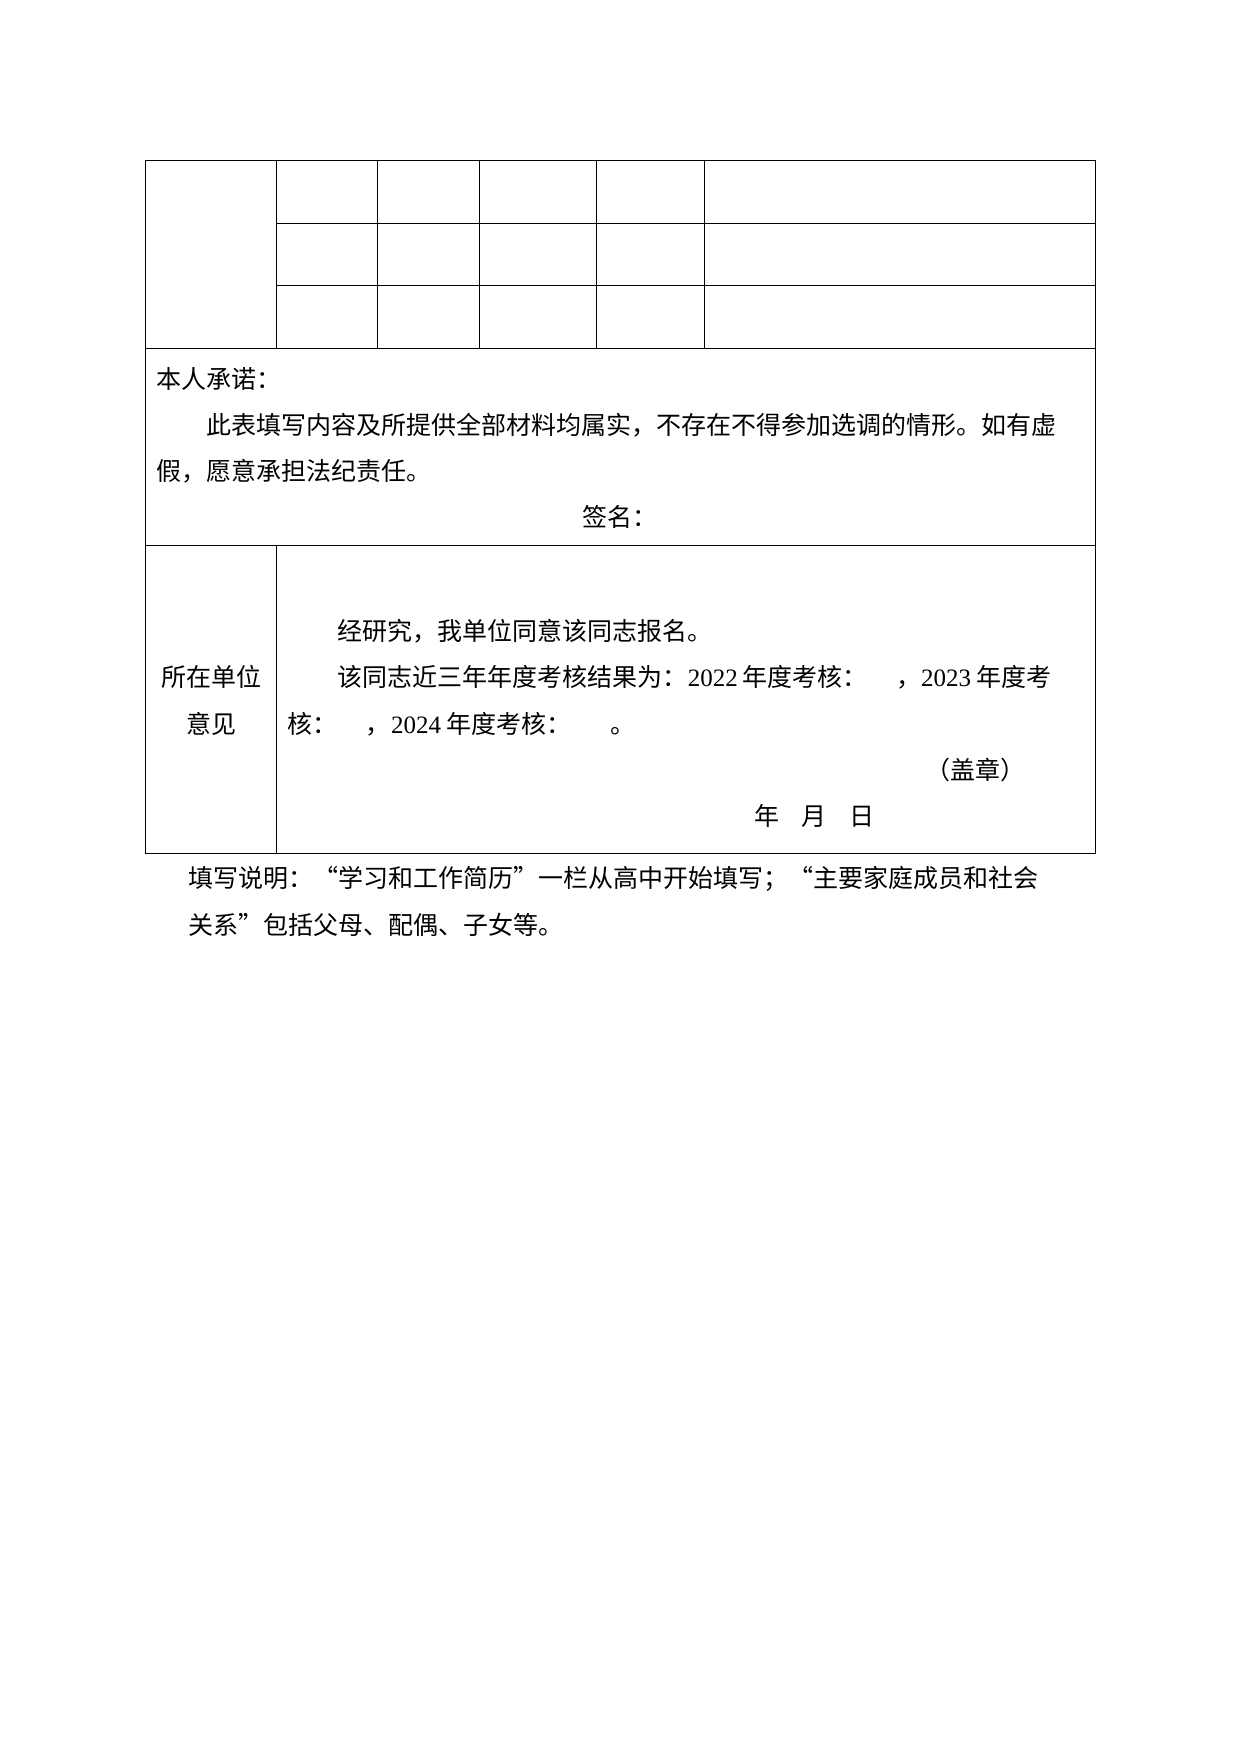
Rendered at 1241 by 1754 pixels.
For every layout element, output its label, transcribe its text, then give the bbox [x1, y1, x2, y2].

table_cell [277, 286, 377, 348]
table_cell 所在单位意见 [146, 546, 276, 853]
table_cell [378, 286, 479, 348]
table_cell [480, 224, 596, 285]
table_cell [705, 161, 1095, 223]
table_cell [480, 286, 596, 348]
table_cell [378, 224, 479, 285]
table_cell [597, 224, 704, 285]
table_cell 经研究，我单位同意该同志报名。 该同志近三年年度考核结果为：2022年度考核： ，2023年度考核： ，2024年度考核： 。 （盖章） 年 月 日 [277, 546, 1095, 853]
table_cell [705, 286, 1095, 348]
table_cell 本人承诺： 此表填写内容及所提供全部材料均属实，不存在不得参加选调的情形。如有虚假，愿意承担法纪责任。 签名： [146, 349, 1095, 544]
table_cell [705, 224, 1095, 285]
table_cell [277, 224, 377, 285]
table_cell [597, 161, 704, 223]
table_cell [480, 161, 596, 223]
text 填写说明：“学习和工作简历”一栏从高中开始填写；“主要家庭成员和社会关系”包括父母、配偶、子女等。 [188, 854, 1052, 946]
table_cell [277, 161, 377, 223]
table_cell [597, 286, 704, 348]
table_cell [378, 161, 479, 223]
